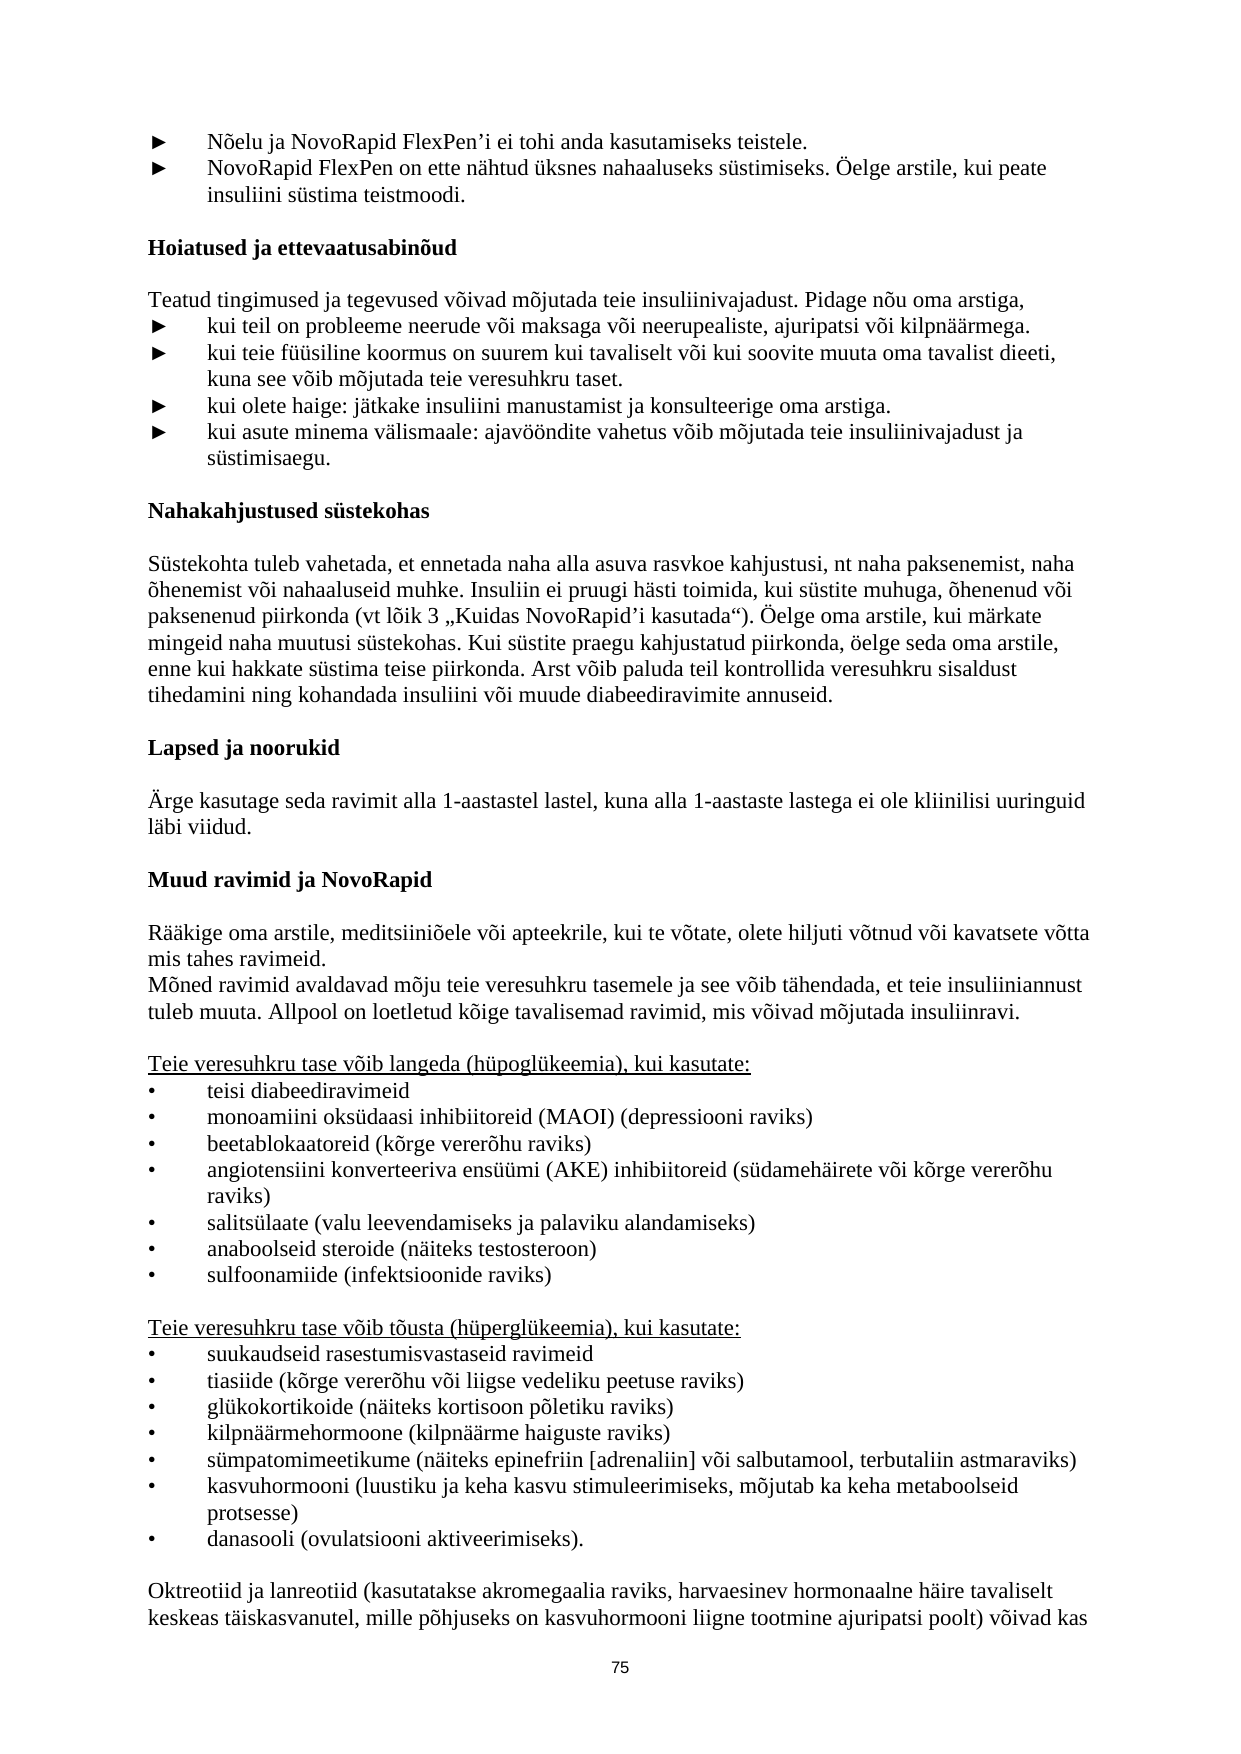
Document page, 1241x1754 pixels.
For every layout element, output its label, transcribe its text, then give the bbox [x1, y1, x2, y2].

text • monoamiini oksüdaasi inhibiitoreid (MAOI) (depressiooni raviks) [148, 1103, 1092, 1129]
text Nahakahjustused süstekohas [148, 497, 1092, 523]
text • tiasiide (kõrge vererõhu või liigse vedeliku peetuse raviks) [148, 1367, 1092, 1393]
text Mõned ravimid avaldavad mõju teie veresuhkru tasemele ja see võib tähendada, et teie insuliiniannust tuleb muuta. Allpool on loetletud kõige tavalisemad ravimid, mis võivad mõjutada insuliinravi. [148, 971, 1092, 1024]
text Teatud tingimused ja tegevused võivad mõjutada teie insuliinivajadust. Pidage nõu oma arstiga, [148, 286, 1092, 313]
text • angiotensiini konverteeriva ensüümi (AKE) inhibiitoreid (südamehäirete või kõrge vererõhu raviks) [148, 1156, 1092, 1209]
text • sümpatomimeetikume (näiteks epinefriin [adrenaliin] või salbutamool, terbutaliin astmaraviks) [148, 1446, 1092, 1472]
text Ärge kasutage seda ravimit alla 1-aastastel lastel, kuna alla 1-aastaste lastega ei ole kliinilisi uuringuid läbi viidud. [148, 787, 1092, 840]
text Teie veresuhkru tase võib tõusta (hüperglükeemia), kui kasutate: [148, 1314, 1092, 1340]
text Muud ravimid ja NovoRapid [148, 866, 1092, 892]
text Süstekohta tuleb vahetada, et ennetada naha alla asuva rasvkoe kahjustusi, nt naha paksenemist, naha õhenemist või nahaaluseid muhke. Insuliin ei pruugi hästi toimida, kui süstite muhuga, õhenenud või paksenenud piirkonda (vt lõik 3 „Kuidas NovoRapid’i kasutada“). Öelge oma arstile, kui märkate mingeid naha muutusi süstekohas. Kui süstite praegu kahjustatud piirkonda, öelge seda oma arstile, enne kui hakkate süstima teise piirkonda. Arst võib paluda teil kontrollida veresuhkru sisaldust tihedamini ning kohandada insuliini või muude diabeediravimite annuseid. [148, 550, 1092, 708]
text • danasooli (ovulatsiooni aktiveerimiseks). [148, 1525, 1092, 1551]
text • anaboolseid steroide (näiteks testosteroon) [148, 1235, 1092, 1261]
text Teie veresuhkru tase võib langeda (hüpoglükeemia), kui kasutate: [148, 1051, 1092, 1077]
text ► kui teil on probleeme neerude või maksaga või neerupealiste, ajuripatsi või kilpnäärmega. [148, 313, 1092, 339]
text • kilpnäärmehormoone (kilpnäärme haiguste raviks) [148, 1419, 1092, 1446]
text Rääkige oma arstile, meditsiiniõele või apteekrile, kui te võtate, olete hiljuti võtnud või kavatsete võtta mis tahes ravimeid. [148, 919, 1092, 971]
text ► Nõelu ja NovoRapid FlexPen’i ei tohi anda kasutamiseks teistele. [148, 128, 1092, 154]
text Lapsed ja noorukid [148, 734, 1092, 761]
text • kasvuhormooni (luustiku ja keha kasvu stimuleerimiseks, mõjutab ka keha metaboolseid protsesse) [148, 1472, 1092, 1525]
text • suukaudseid rasestumisvastaseid ravimeid [148, 1340, 1092, 1367]
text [148, 1578, 1092, 1630]
text • glükokortikoide (näiteks kortisoon põletiku raviks) [148, 1393, 1092, 1419]
text • sulfoonamiide (infektsioonide raviks) [148, 1261, 1092, 1288]
text • teisi diabeediravimeid [148, 1077, 1092, 1103]
text ► kui olete haige: jätkake insuliini manustamist ja konsulteerige oma arstiga. [148, 392, 1092, 418]
text • beetablokaatoreid (kõrge vererõhu raviks) [148, 1129, 1092, 1156]
text ► kui teie füüsiline koormus on suurem kui tavaliselt või kui soovite muuta oma tavalist dieeti, kuna see võib mõjutada teie veresuhkru taset. [148, 339, 1092, 392]
text ► kui asute minema välismaale: ajavööndite vahetus võib mõjutada teie insuliinivajadust ja süstimisaegu. [148, 418, 1092, 471]
text Hoiatused ja ettevaatusabinõud [148, 233, 1092, 260]
text ► NovoRapid FlexPen on ette nähtud üksnes nahaaluseks süstimiseks. Öelge arstile, kui peate insuliini süstima teistmoodi. [148, 154, 1092, 207]
text • salitsülaate (valu leevendamiseks ja palaviku alandamiseks) [148, 1209, 1092, 1235]
